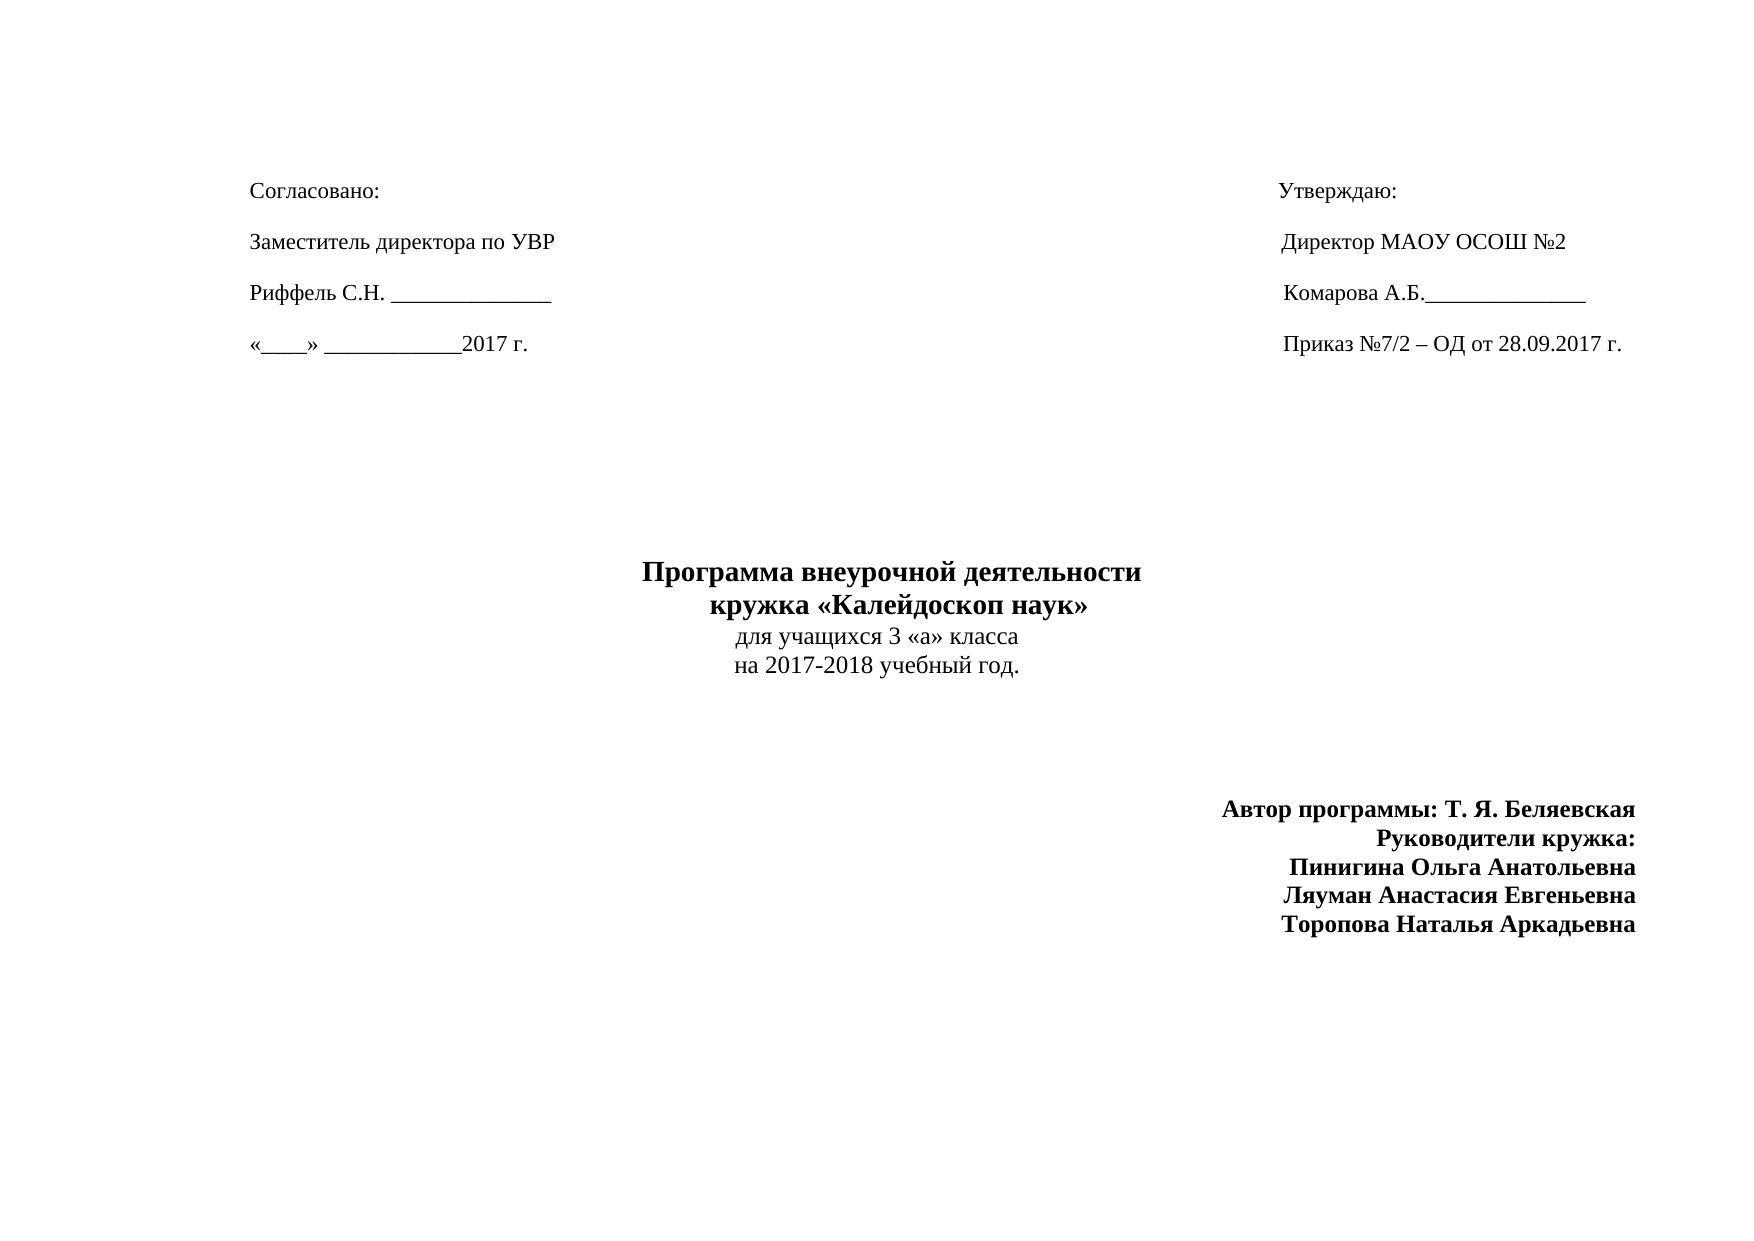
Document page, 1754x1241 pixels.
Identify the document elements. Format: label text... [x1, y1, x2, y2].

text Заместитель директора по УВР Директор МАОУ ОСОШ №2 [118, 228, 1636, 254]
text Риффель С.Н. ______________ Комарова А.Б.______________ [118, 279, 1636, 306]
text «____» ____________2017 г. Приказ №7/2 – ОД от 28.09.2017 г. [118, 330, 1636, 357]
text Пинигина Ольга Анатольевна [118, 852, 1636, 881]
text на 2017-2018 учебный год. [118, 650, 1636, 678]
text кружка «Калейдоскоп наук» [118, 587, 1636, 621]
text Автор программы: Т. Я. Беляевская [118, 794, 1636, 823]
text Согласовано: Утверждаю: [118, 177, 1636, 203]
text Руководители кружка: [118, 823, 1636, 852]
text Торопова Наталья Аркадьевна [118, 909, 1636, 938]
text Программа внеурочной деятельности [118, 554, 1636, 587]
text Ляуман Анастасия Евгеньевна [118, 881, 1636, 909]
text для учащихся 3 «а» класса [118, 621, 1636, 650]
